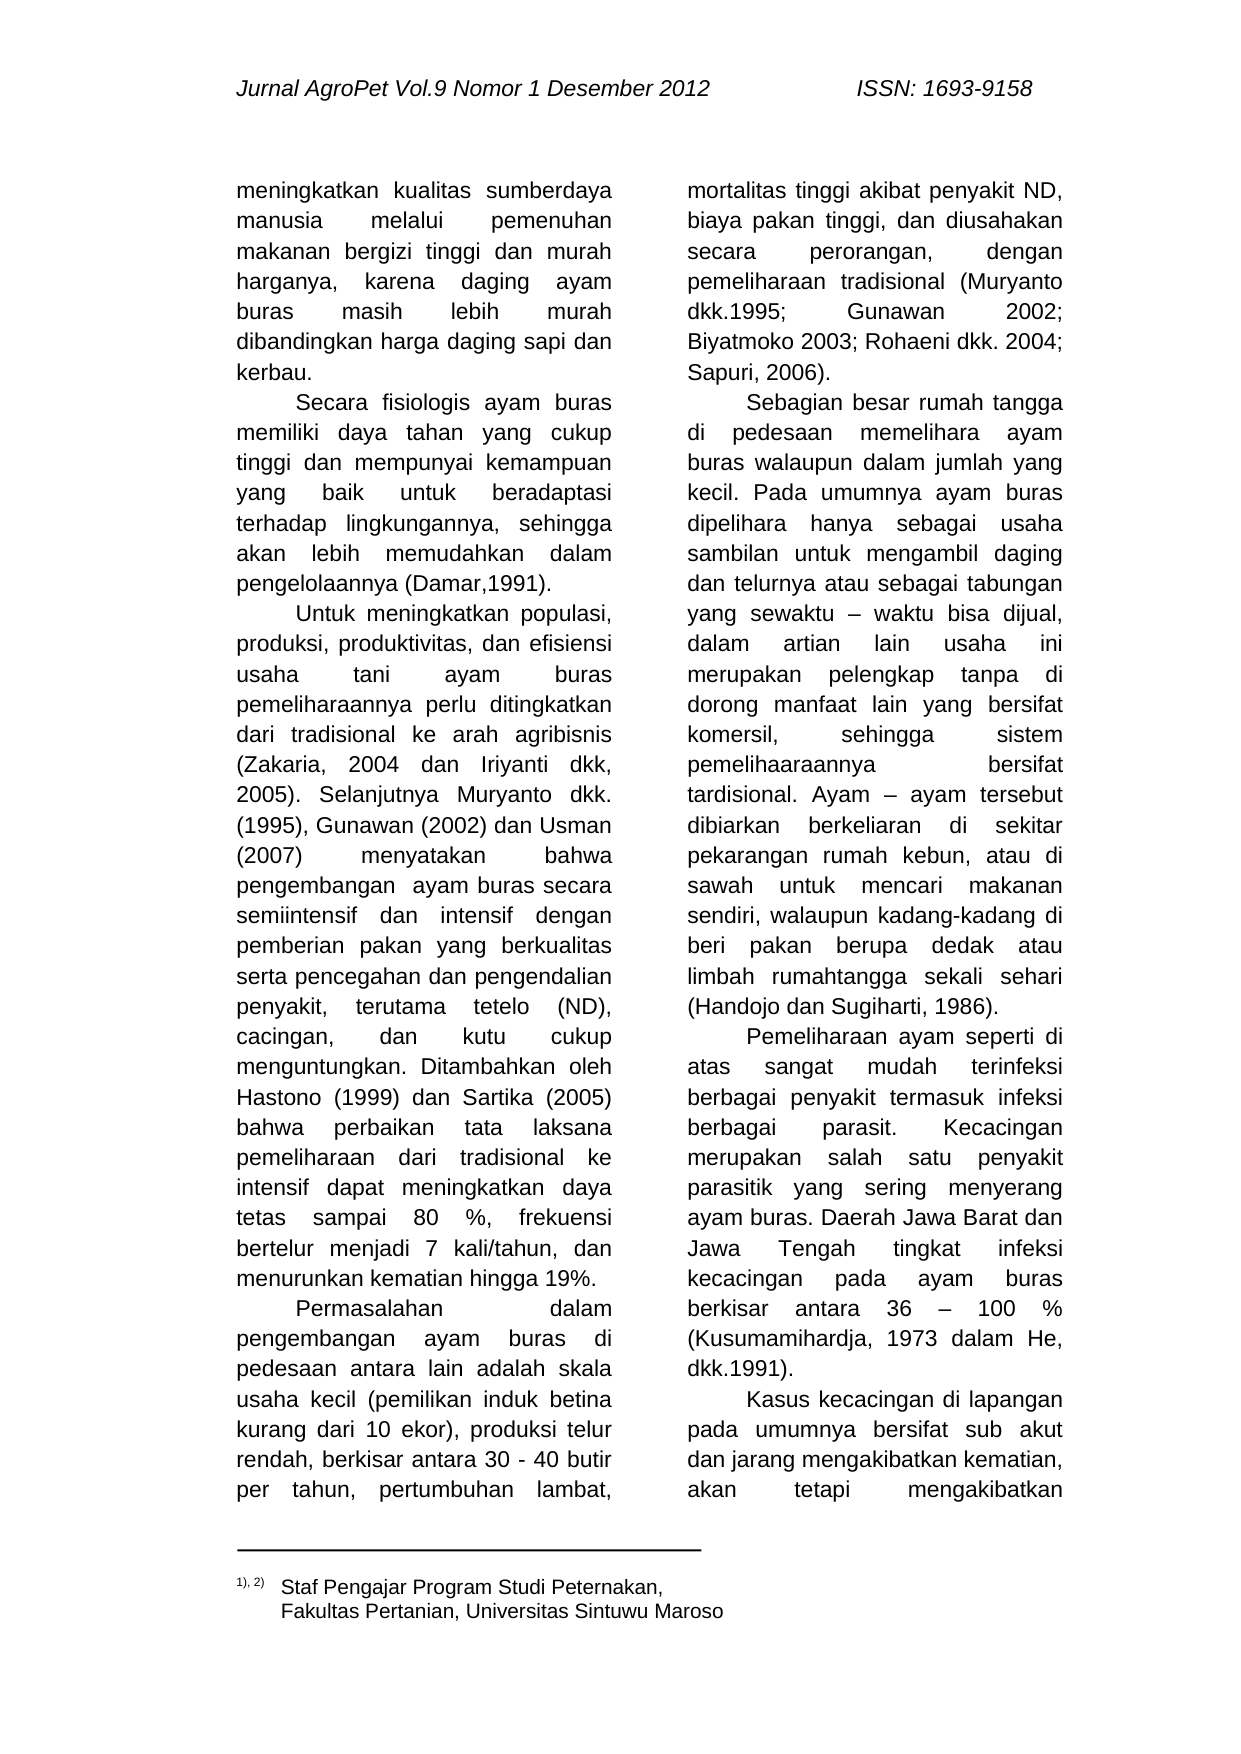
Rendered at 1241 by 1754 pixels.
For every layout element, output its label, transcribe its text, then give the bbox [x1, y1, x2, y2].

list Permasalahan dalam pengembangan ayam buras di pedesaan antara lain adalah skala usaha kecil (pemilikan induk betina kurang dari 10 ekor), produksi telur rendah, berkisar antara 30 - 40 butir per tahun, pertumbuhan lambat, mortalitas tinggi akibat penyakit ND, biaya pakan tinggi, dan diusahakan secara perorangan, dengan pemeliharaan tradisional (Muryanto dkk.1995; Gunawan 2002; Biyatmoko 2003; Rohaeni dkk. 2004; Sapuri, 2006). [687, 177, 1063, 385]
list Pemeliharaan ayam seperti di atas sangat mudah terinfeksi berbagai penyakit termasuk infeksi berbagai parasit. Kecacingan merupakan salah satu penyakit parasitik yang sering menyerang ayam buras. Daerah Jawa Barat dan Jawa Tengah tingkat infeksi kecacingan pada ayam buras berkisar antara 36 – 100 % (Kusumamihardja, 1973 dalam He, dkk.1991). [687, 1023, 1063, 1382]
list Secara fisiologis ayam buras memiliki daya tahan yang cukup tinggi dan mempunyai kemampuan yang baik untuk beradaptasi terhadap lingkungannya, sehingga akan lebih memudahkan dalam pengelolaannya (Damar,1991). [236, 389, 612, 596]
list Untuk meningkatkan populasi, produksi, produktivitas, dan efisiensi usaha tani ayam buras pemeliharaannya perlu ditingkatkan dari tradisional ke arah agribisnis (Zakaria, 2004 dan Iriyanti dkk, 2005). Selanjutnya Muryanto dkk. (1995), Gunawan (2002) dan Usman (2007) menyatakan bahwa pengembangan ayam buras secara semiintensif dan intensif dengan pemberian pakan yang berkualitas serta pencegahan dan pengendalian penyakit, terutama tetelo (ND), cacingan, dan kutu cukup menguntungkan. Ditambahkan oleh Hastono (1999) dan Sartika (2005) bahwa perbaikan tata laksana pemeliharaan dari tradisional ke intensif dapat meningkatkan daya tetas sampai 80 %, frekuensi bertelur menjadi 7 kali/tahun, dan menurunkan kematian hingga 19%. [236, 600, 612, 1291]
list Permasalahan dalam pengembangan ayam buras di pedesaan antara lain adalah skala usaha kecil (pemilikan induk betina kurang dari 10 ekor), produksi telur rendah, berkisar antara 30 - 40 butir per tahun, pertumbuhan lambat, mortalitas tinggi akibat penyakit ND, biaya pakan tinggi, dan diusahakan secara perorangan, dengan pemeliharaan tradisional (Muryanto dkk.1995; Gunawan 2002; Biyatmoko 2003; Rohaeni dkk. 2004; Sapuri, 2006). [236, 1295, 612, 1502]
list Sebagian besar rumah tangga di pedesaan memelihara ayam buras walaupun dalam jumlah yang kecil. Pada umumnya ayam buras dipelihara hanya sebagai usaha sambilan untuk mengambil daging dan telurnya atau sebagai tabungan yang sewaktu – waktu bisa dijual, dalam artian lain usaha ini merupakan pelengkap tanpa di dorong manfaat lain yang bersifat komersil, sehingga sistem pemelihaaraannya bersifat tardisional. Ayam – ayam tersebut dibiarkan berkeliaran di sekitar pekarangan rumah kebun, atau di sawah untuk mencari makanan sendiri, walaupun kadang-kadang di beri pakan berupa dedak atau limbah rumahtangga sekali sehari (Handojo dan Sugiharti, 1986). [687, 389, 1063, 1019]
